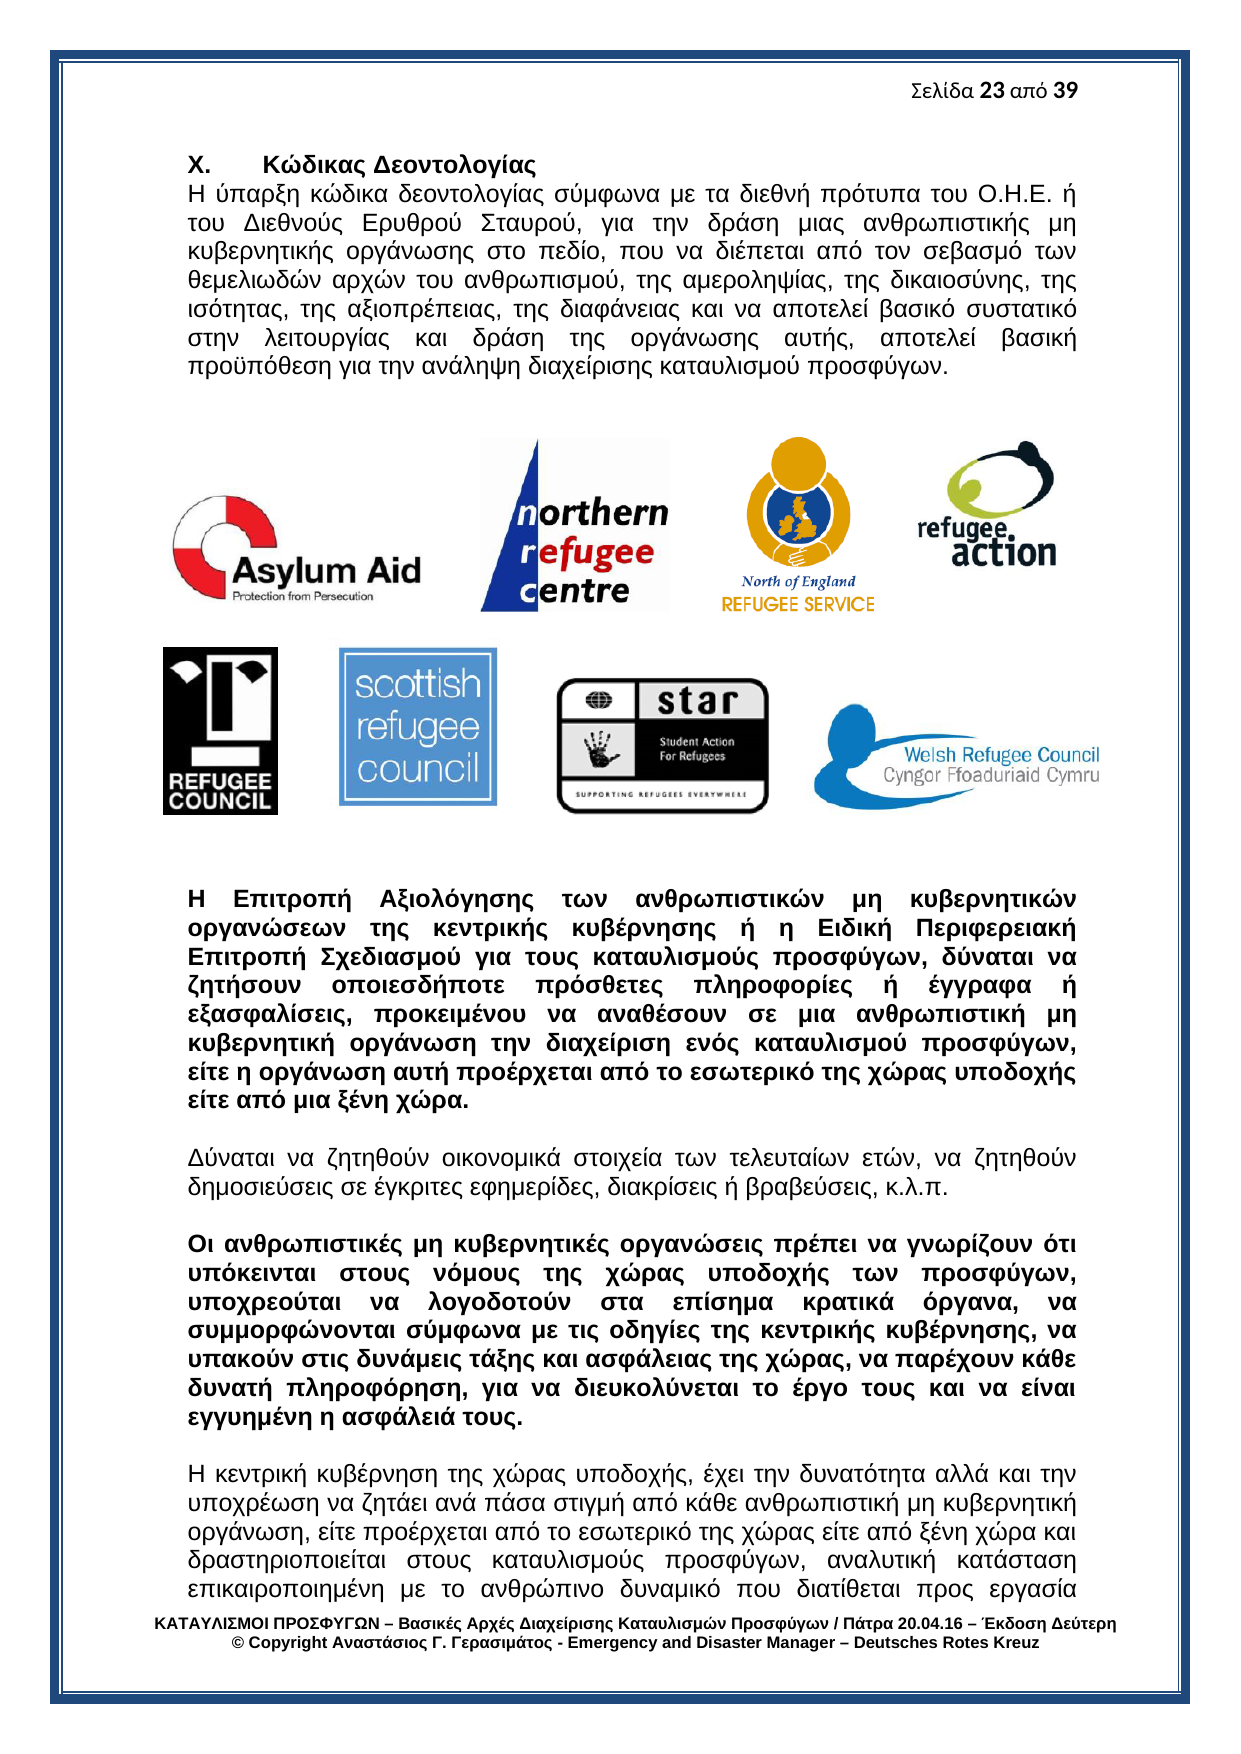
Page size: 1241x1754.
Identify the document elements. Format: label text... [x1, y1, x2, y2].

text Οι ανθρωπιστικές μη κυβερνητικές οργανώσεις πρέπει να γνωρίζουν ότι υπόκεινται στους νόμους της χώρας υποδοχής των προσφύγων, υποχρεούται να λογοδοτούν στα επίσημα κρατικά όργανα, να συμμορφώνονται σύμφωνα με τις οδηγίες της κεντρικής κυβέρνησης, να υπακούν στις δυνάμεις τάξης και ασφάλειας της χώρας, να παρέχουν κάθε δυνατή πληροφόρηση, για να διευκολύνεται το έργο τους και να είναι εγγυημένη η ασφάλειά τους. [187, 1229, 1078, 1430]
text Η Επιτροπή Αξιολόγησης των ανθρωπιστικών μη κυβερνητικών οργανώσεων της κεντρικής κυβέρνησης ή η Ειδική Περιφερειακή Επιτροπή Σχεδιασμού για τους καταυλισμούς προσφύγων, δύναται να ζητήσουν οποιεσδήποτε πρόσθετες πληροφορίες ή έγγραφα ή εξασφαλίσεις, προκειμένου να αναθέσουν σε μια ανθρωπιστική μη κυβερνητική οργάνωση την διαχείριση ενός καταυλισμού προσφύγων, είτε η οργάνωση αυτή προέρχεται από το εσωτερικό της χώρας υποδοχής είτε από μια ξένη χώρα. [187, 884, 1078, 1114]
text Δύναται να ζητηθούν οικονομικά στοιχεία των τελευταίων ετών, να ζητηθούν δημοσιεύσεις σε έγκριτες εφημερίδες, διακρίσεις ή βραβεύσεις, κ.λ.π. [187, 1143, 1078, 1200]
picture [128, 437, 1125, 827]
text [187, 1459, 1078, 1603]
text Η ύπαρξη κώδικα δεοντολογίας σύμφωνα με τα διεθνή πρότυπα του Ο.Η.Ε. ή του Διεθνούς Ερυθρού Σταυρού, για την δράση μιας ανθρωπιστικής μη κυβερνητικής οργάνωσης στο πεδίο, που να διέπεται από τον σεβασμό των θεμελιωδών αρχών του ανθρωπισμού, της αμεροληψίας, της δικαιοσύνης, της ισότητας, της αξιοπρέπειας, της διαφάνειας και να αποτελεί βασικό συστατικό στην λειτουργίας και δράση της οργάνωσης αυτής, αποτελεί βασική προϋπόθεση για την ανάληψη διαχείρισης καταυλισμού προσφύγων. [187, 179, 1078, 380]
text Χ. Κώδικας Δεοντολογίας [187, 150, 1078, 179]
